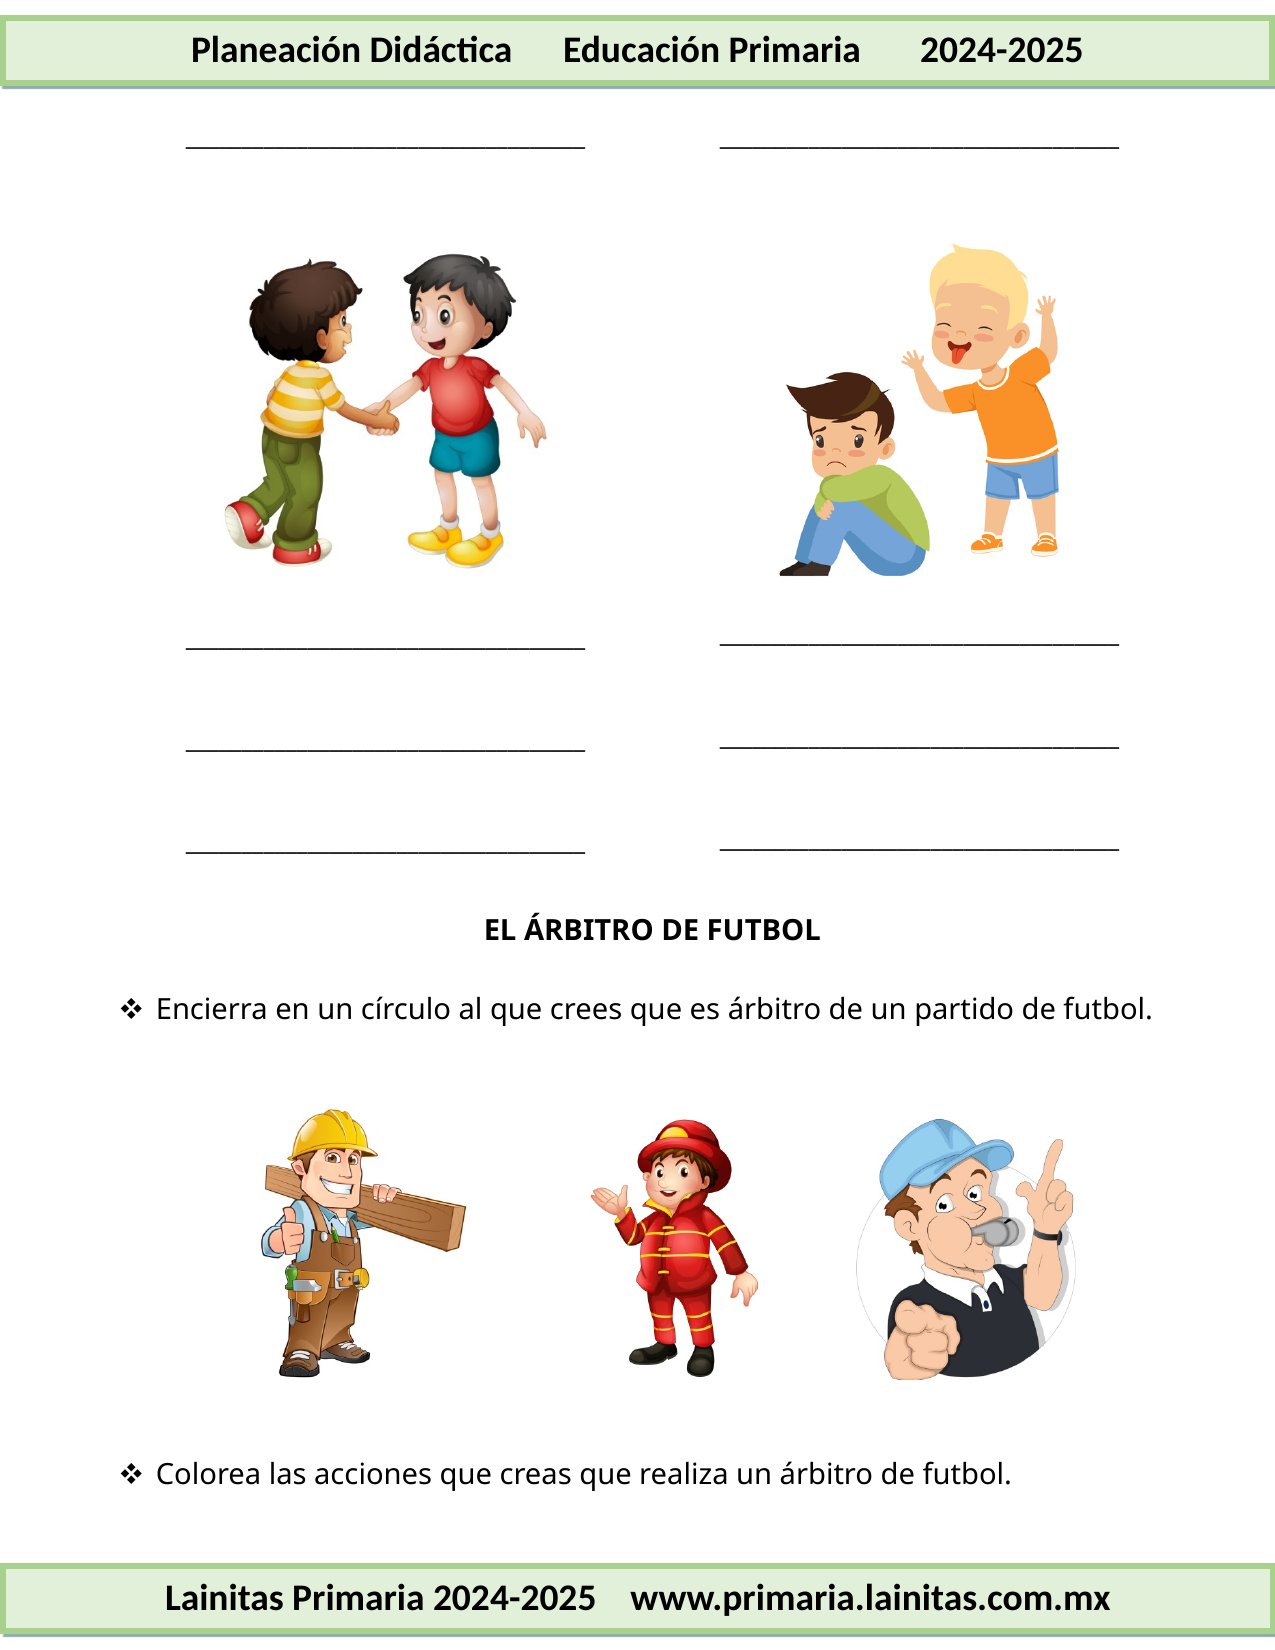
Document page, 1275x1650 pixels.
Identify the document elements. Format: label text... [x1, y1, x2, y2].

table_cell ____________________________________ ____________________________________ ____________________________________ [652, 237, 1186, 909]
list Encierra en un círculo al que crees que es árbitro de un partido de futbol. [118, 988, 1186, 1028]
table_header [652, 118, 1186, 237]
text EL ÁRBITRO DE FUTBOL [118, 909, 1186, 949]
picture [207, 237, 564, 586]
table_cell ____________________________________ ____________________________________ ____________________________________ [118, 237, 652, 909]
picture [767, 237, 1072, 583]
picture [851, 1113, 1080, 1380]
picture [587, 1116, 761, 1380]
list Colorea las acciones que creas que realiza un árbitro de futbol. [118, 1453, 1186, 1493]
picture [224, 1107, 497, 1380]
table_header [118, 118, 652, 237]
